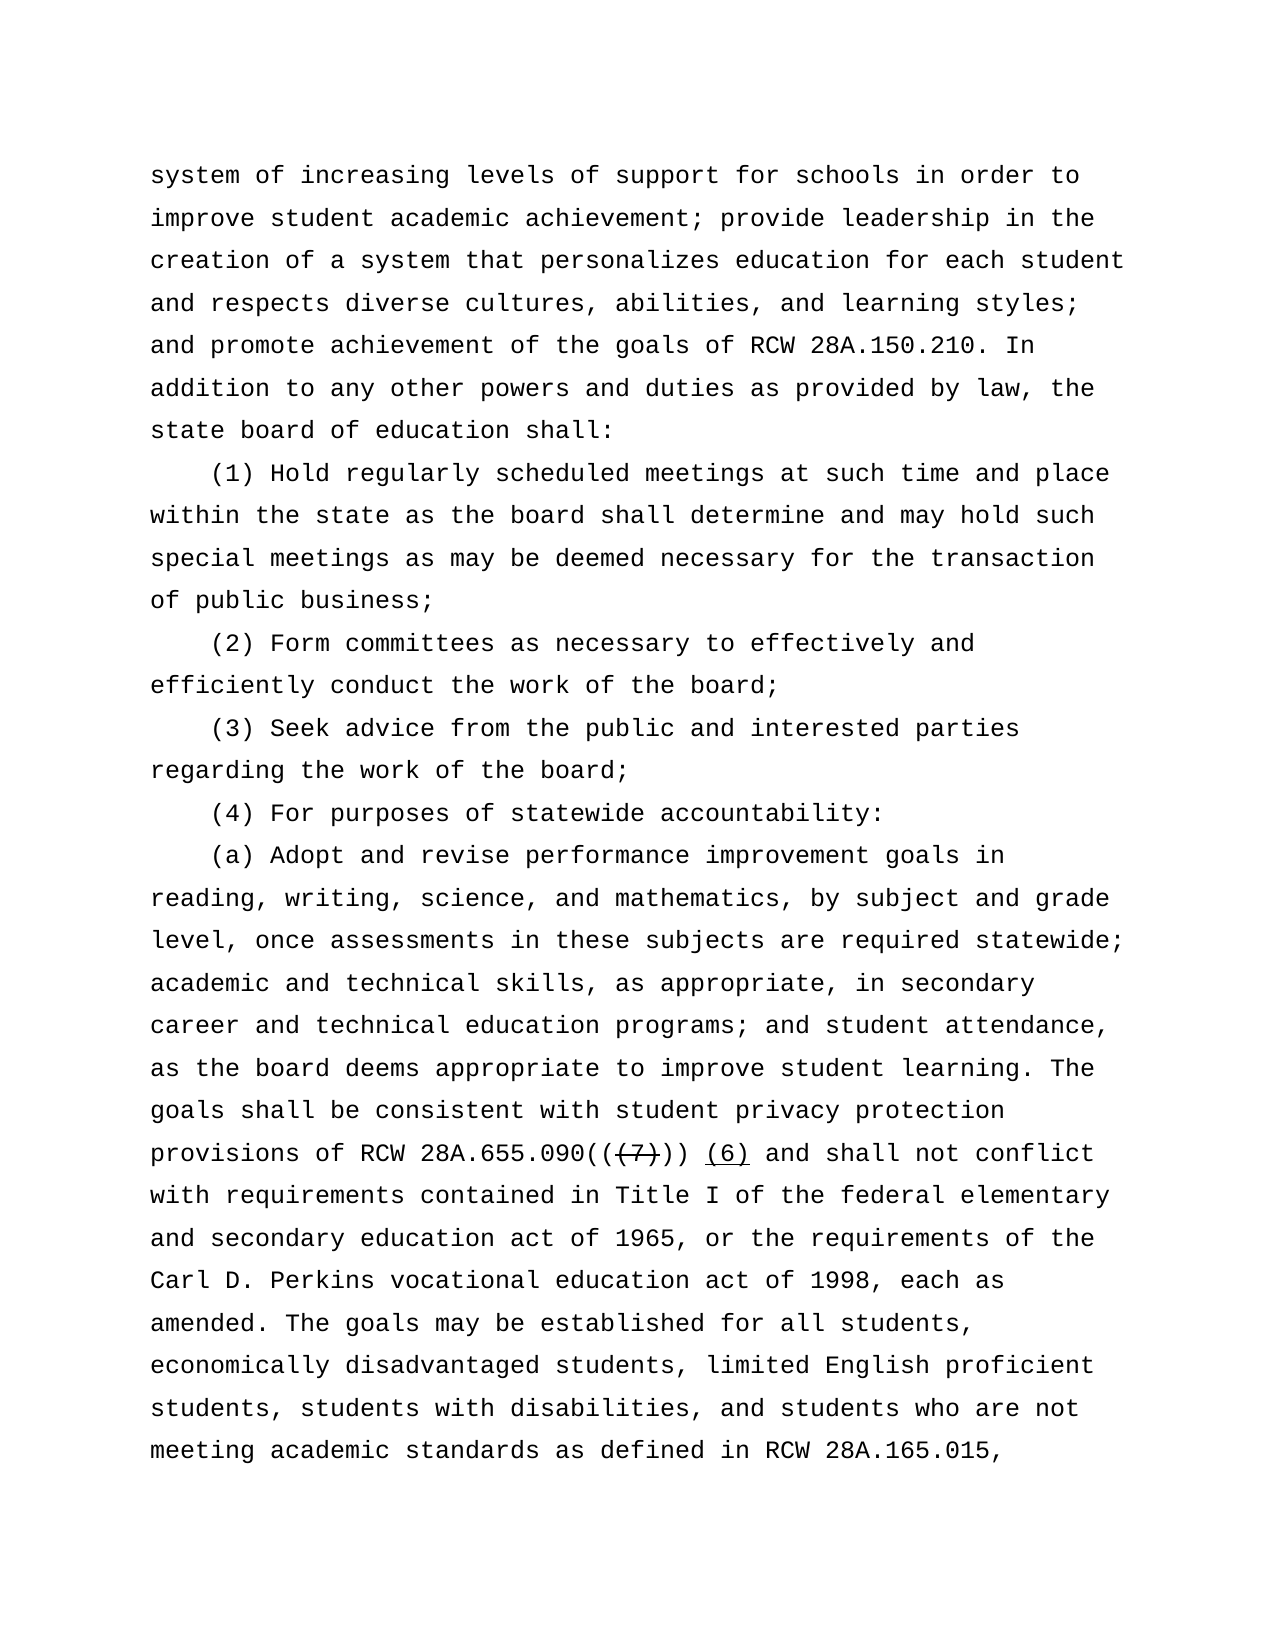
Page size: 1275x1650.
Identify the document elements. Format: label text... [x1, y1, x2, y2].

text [150, 150, 1125, 447]
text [150, 830, 1125, 1467]
text (2) Form committees as necessary to effectively and efficiently conduct the work of the board; [150, 617, 1125, 702]
text (4) For purposes of statewide accountability: [150, 787, 1125, 830]
text (1) Hold regularly scheduled meetings at such time and place within the state as the board shall determine and may hold such special meetings as may be deemed necessary for the transaction of public business; [150, 447, 1125, 617]
text (3) Seek advice from the public and interested parties regarding the work of the board; [150, 702, 1125, 787]
